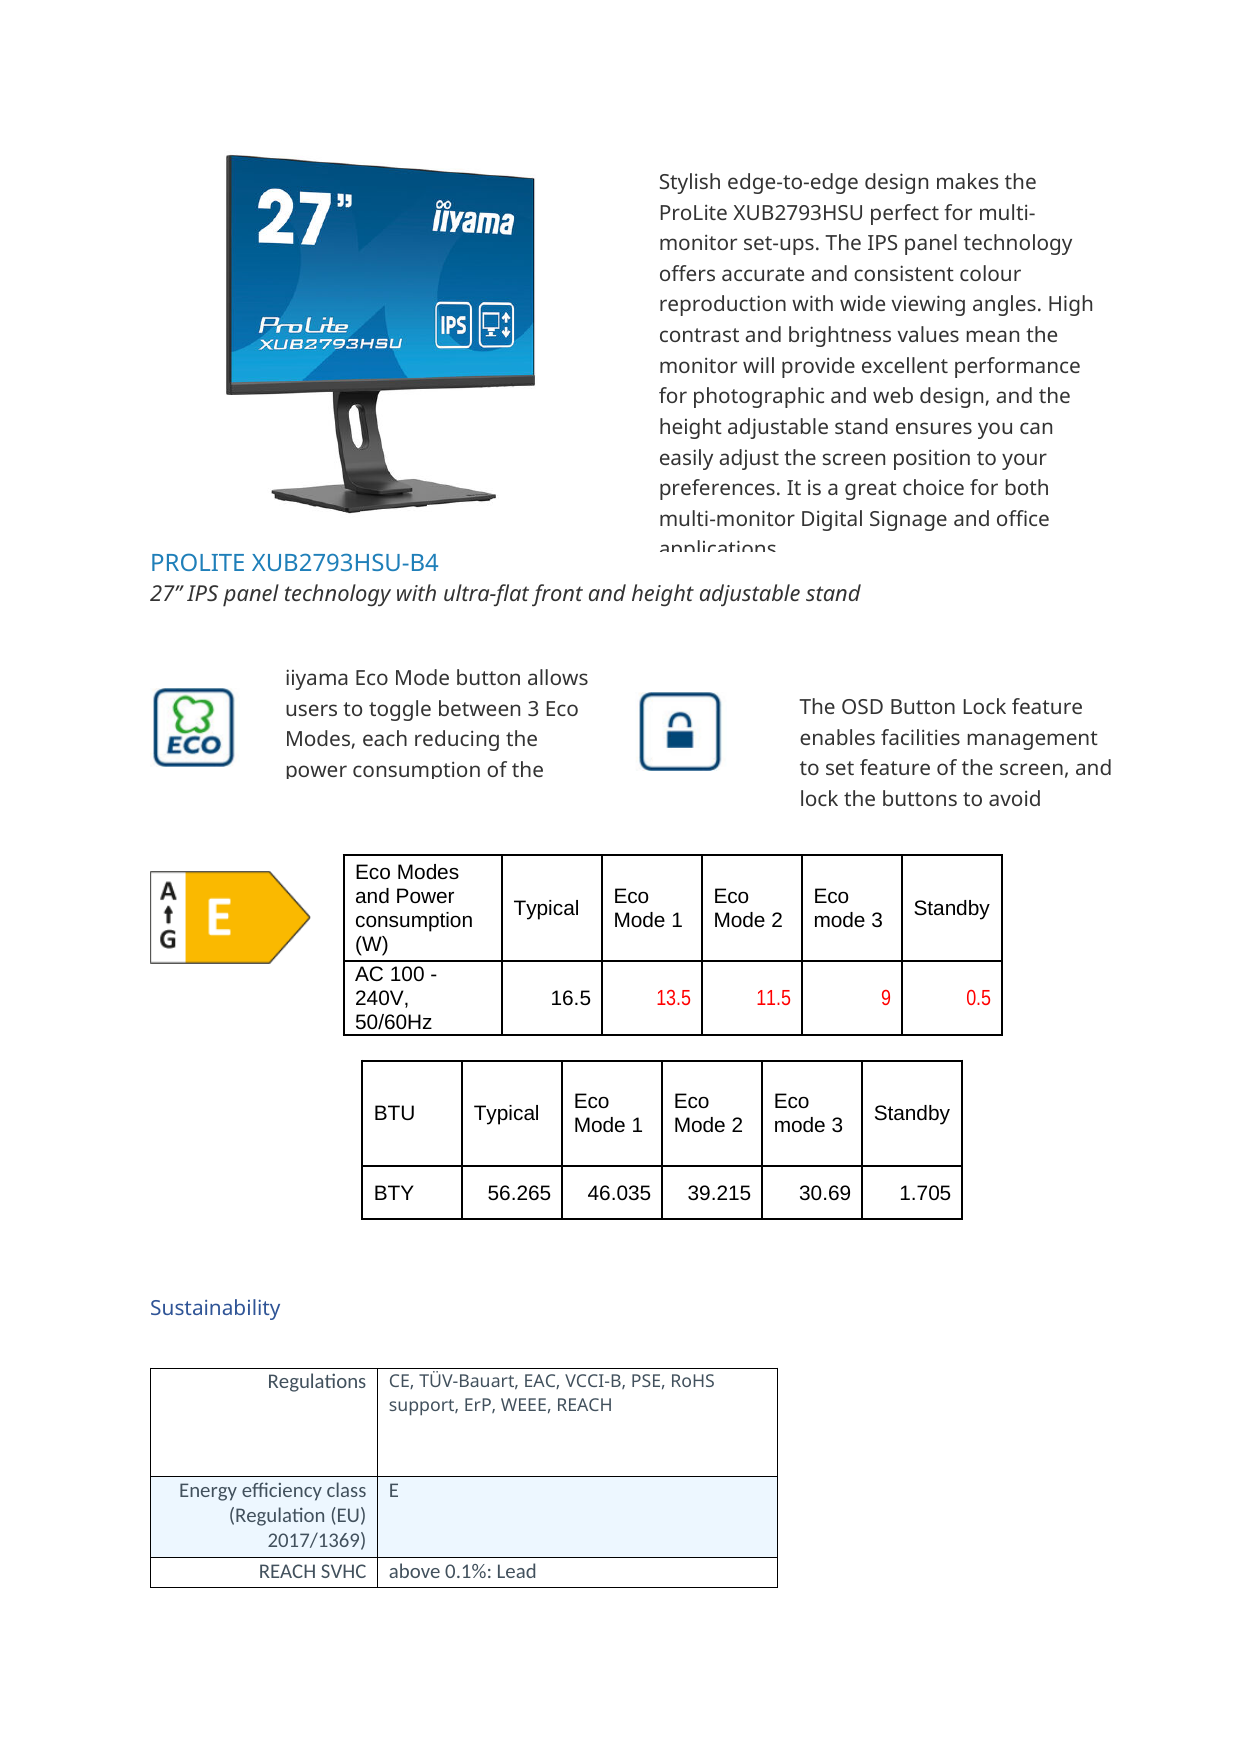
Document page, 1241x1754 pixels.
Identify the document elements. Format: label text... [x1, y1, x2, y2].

subtitle Sustainability [150, 1293, 1090, 1321]
table_cell 46.035 [563, 1167, 661, 1218]
table_header Standby [903, 856, 1001, 959]
picture [150, 683, 241, 772]
table_cell 30.69 [763, 1167, 861, 1218]
table_header Eco Mode 2 [663, 1062, 761, 1165]
table_header Typical [503, 856, 601, 959]
table_header CE, TÜV-Bauart, EAC, VCCI-B, PSE, RoHS support, ErP, WEEE, REACH [378, 1369, 777, 1476]
table_cell 56.265 [463, 1167, 561, 1218]
picture [150, 150, 609, 518]
table_cell 11.5 [703, 962, 801, 1033]
picture [635, 686, 733, 772]
table_cell 9 [803, 962, 901, 1033]
table_cell 39.215 [663, 1167, 761, 1218]
table_header Eco Mode 1 [603, 856, 701, 959]
picture [150, 871, 311, 964]
table_header Eco mode 3 [803, 856, 901, 959]
table_header Eco mode 3 [763, 1062, 861, 1165]
table_cell REACH SVHC [151, 1558, 377, 1587]
table_cell 13.5 [603, 962, 701, 1033]
table_header Eco Modes and Power consumption (W) [345, 856, 501, 959]
table_cell 0.5 [903, 962, 1001, 1033]
table_header BTU [363, 1062, 461, 1165]
table_header Standby [863, 1062, 961, 1165]
subtitle PROLITE XUB2793HSU-B4 [150, 546, 1090, 578]
table_cell BTY [363, 1167, 461, 1218]
table_cell 1.705 [863, 1167, 961, 1218]
table_cell Energy efficiency class (Regulation (EU) 2017/1369) [151, 1477, 377, 1557]
table_header Typical [463, 1062, 561, 1165]
table_header Eco Mode 1 [563, 1062, 661, 1165]
table_cell above 0.1%: Lead [378, 1558, 777, 1587]
table_cell AC 100 - 240V, 50/60Hz [345, 962, 501, 1033]
table_cell E [378, 1477, 777, 1557]
text 27” IPS panel technology with ultra-flat front and height adjustable stand [150, 578, 1090, 608]
table_header Regulations [151, 1369, 377, 1476]
table_header Eco Mode 2 [703, 856, 801, 959]
table_cell 16.5 [503, 962, 601, 1033]
